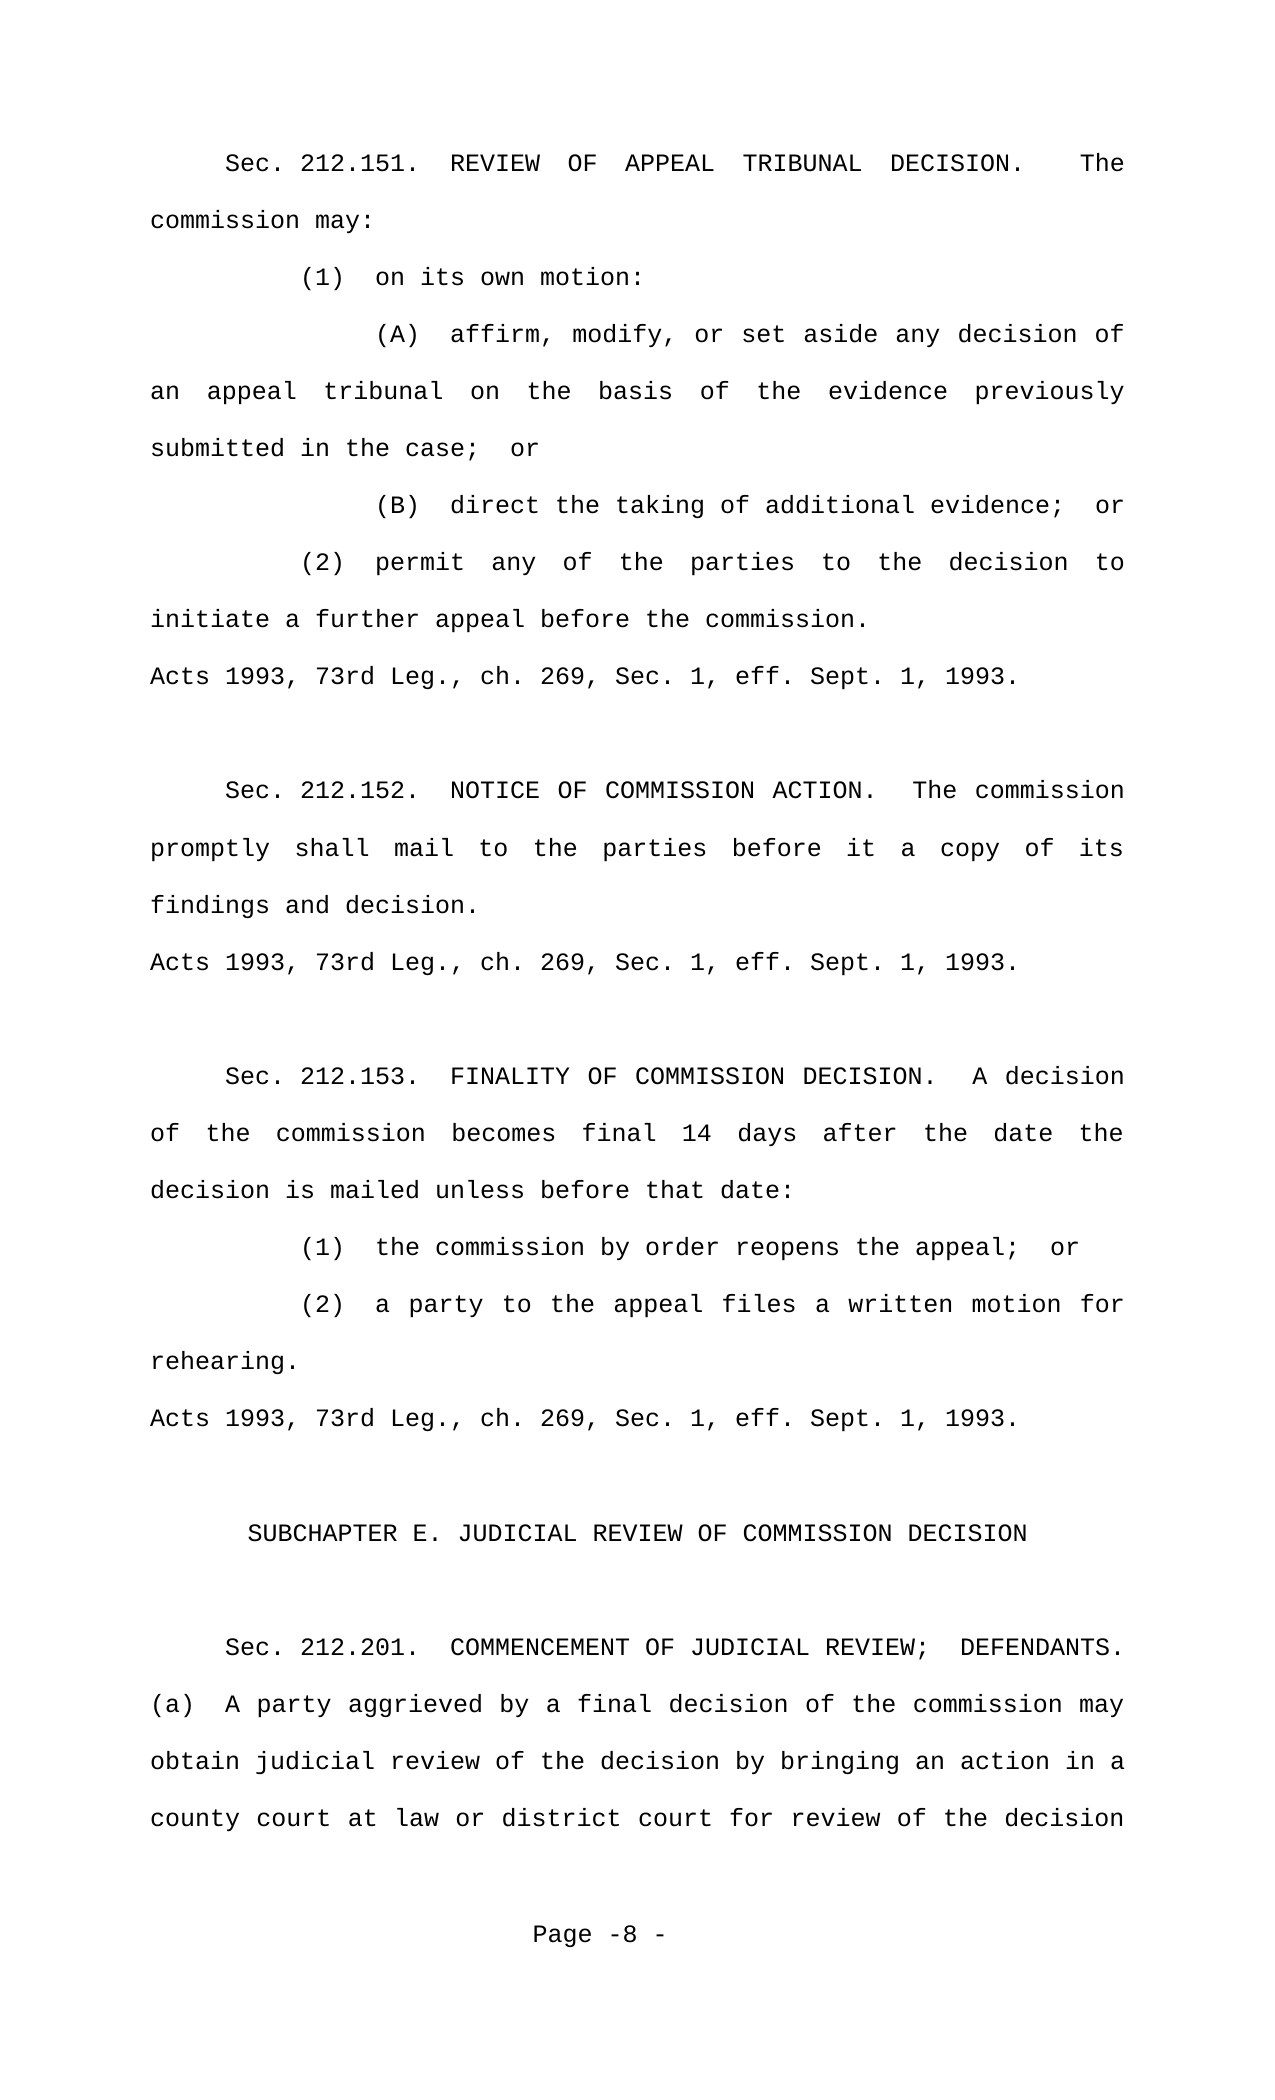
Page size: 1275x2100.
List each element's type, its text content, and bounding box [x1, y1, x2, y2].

text Sec. 212.151. REVIEW OF APPEAL TRIBUNAL DECISION. The commission may: [150, 150, 1125, 236]
text Acts 1993, 73rd Leg., ch. 269, Sec. 1, eff. Sept. 1, 1993. [150, 949, 1125, 978]
text (2) permit any of the parties to the decision to initiate a further appeal before the commission. [150, 549, 1125, 635]
text Sec. 212.152. NOTICE OF COMMISSION ACTION. The commission promptly shall mail to the parties before it a copy of its findings and decision. [150, 778, 1125, 921]
text Acts 1993, 73rd Leg., ch. 269, Sec. 1, eff. Sept. 1, 1993. [150, 664, 1125, 692]
text (1) on its own motion: [150, 264, 1125, 293]
text (2) a party to the appeal files a written motion for rehearing. [150, 1292, 1125, 1377]
text Sec. 212.153. FINALITY OF COMMISSION DECISION. A decision of the commission becomes final 14 days after the date the decision is mailed unless before that date: [150, 1063, 1125, 1206]
text Acts 1993, 73rd Leg., ch. 269, Sec. 1, eff. Sept. 1, 1993. [150, 1406, 1125, 1434]
text (B) direct the taking of additional evidence; or [150, 492, 1125, 521]
text (A) affirm, modify, or set aside any decision of an appeal tribunal on the basis of the evidence previously submitted in the case; or [150, 321, 1125, 464]
text (1) the commission by order reopens the appeal; or [150, 1234, 1125, 1263]
text SUBCHAPTER E. JUDICIAL REVIEW OF COMMISSION DECISION [150, 1520, 1125, 1548]
